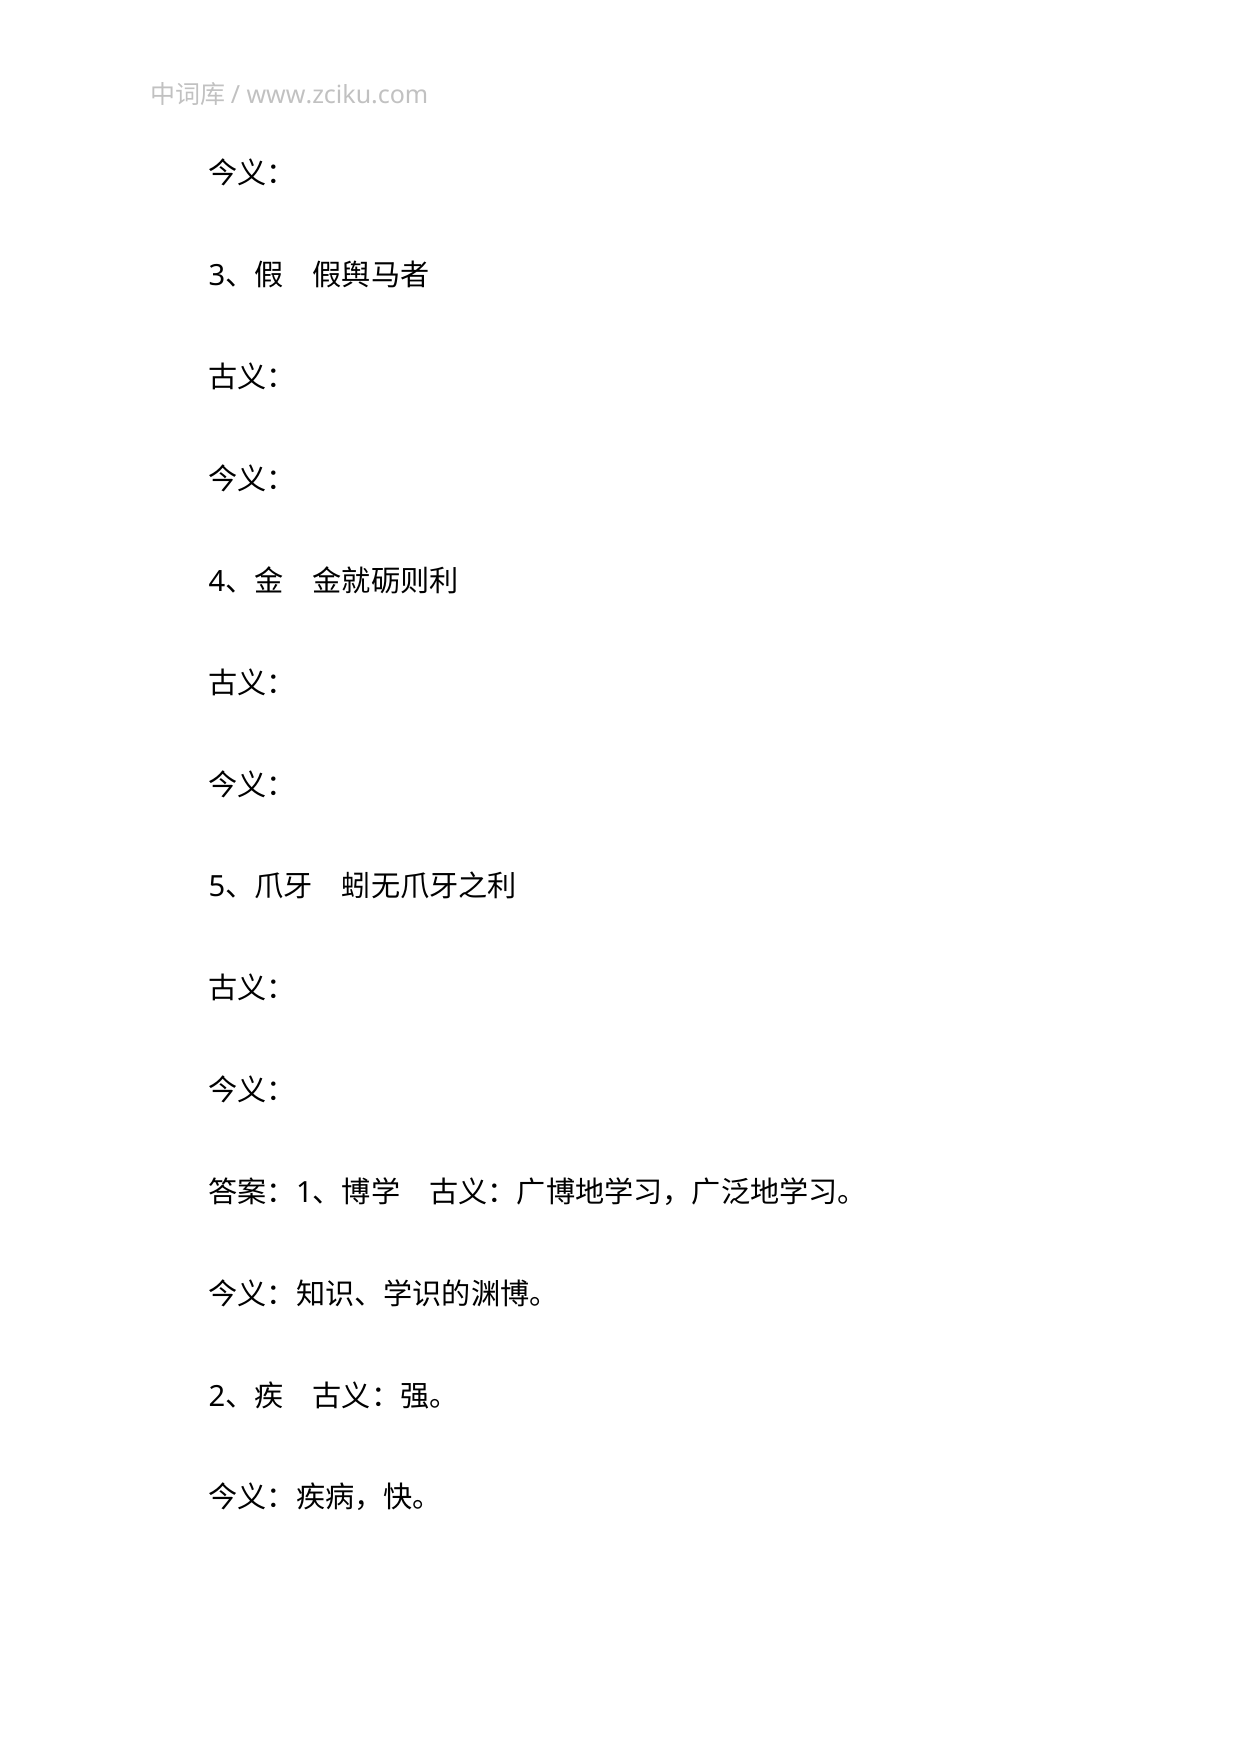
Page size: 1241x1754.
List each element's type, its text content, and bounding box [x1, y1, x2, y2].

text 今义： [150, 761, 1090, 803]
text 3、假 假舆马者 [150, 252, 1090, 294]
text 今义：知识、学识的渊博。 [150, 1270, 1090, 1313]
text 古义： [150, 354, 1090, 396]
text 今义：疾病，快。 [150, 1474, 1090, 1516]
text 答案：1、博学 古义：广博地学习，广泛地学习。 [150, 1168, 1090, 1211]
text 今义： [150, 150, 1090, 192]
text 今义： [150, 1067, 1090, 1109]
text 今义： [150, 456, 1090, 498]
text 2、疾 古义：强。 [150, 1372, 1090, 1414]
text 4、金 金就砺则利 [150, 557, 1090, 600]
text 5、爪牙 蚓无爪牙之利 [150, 863, 1090, 905]
text 古义： [150, 659, 1090, 702]
text 古义： [150, 965, 1090, 1007]
